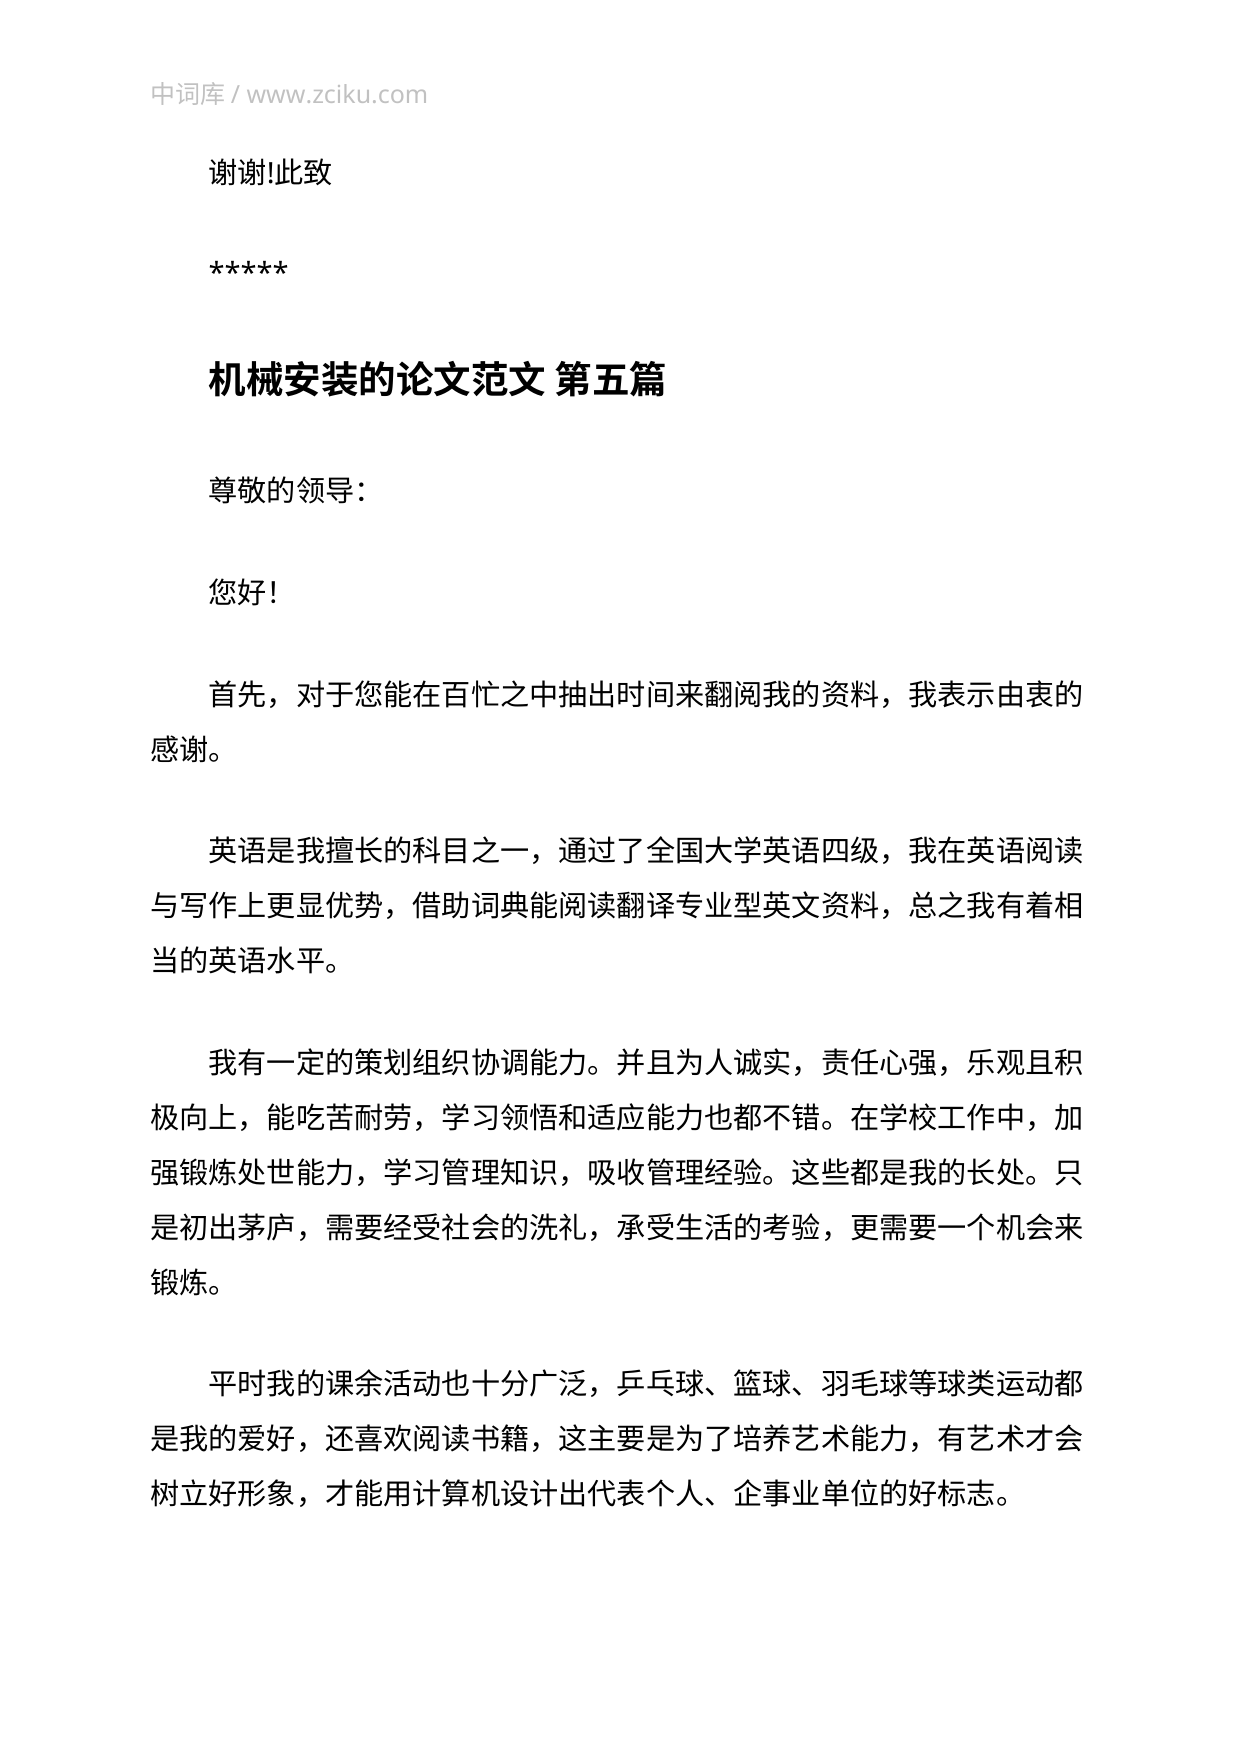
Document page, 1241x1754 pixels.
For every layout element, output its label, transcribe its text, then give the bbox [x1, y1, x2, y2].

text 首先，对于您能在百忙之中抽出时间来翻阅我的资料，我表示由衷的感谢。 [150, 671, 1090, 768]
text 英语是我擅长的科目之一，通过了全国大学英语四级，我在英语阅读与写作上更显优势，借助词典能阅读翻译专业型英文资料，总之我有着相当的英语水平。 [150, 828, 1090, 980]
text 平时我的课余活动也十分广泛，乒乓球、篮球、羽毛球等球类运动都是我的爱好，还喜欢阅读书籍，这主要是为了培养艺术能力，有艺术才会树立好形象，才能用计算机设计出代表个人、企事业单位的好标志。 [150, 1361, 1090, 1513]
text 机械安装的论文范文 第五篇 [150, 350, 1090, 405]
text 谢谢!此致 [150, 150, 1090, 192]
text 我有一定的策划组织协调能力。并且为人诚实，责任心强，乐观且积极向上，能吃苦耐劳，学习领悟和适应能力也都不错。在学校工作中，加强锻炼处世能力，学习管理知识，吸收管理经验。这些都是我的长处。只是初出茅庐，需要经受社会的洗礼，承受生活的考验，更需要一个机会来锻炼。 [150, 1039, 1090, 1301]
text ***** [150, 252, 1090, 292]
text 尊敬的领导： [150, 468, 1090, 510]
text 您好！ [150, 569, 1090, 612]
